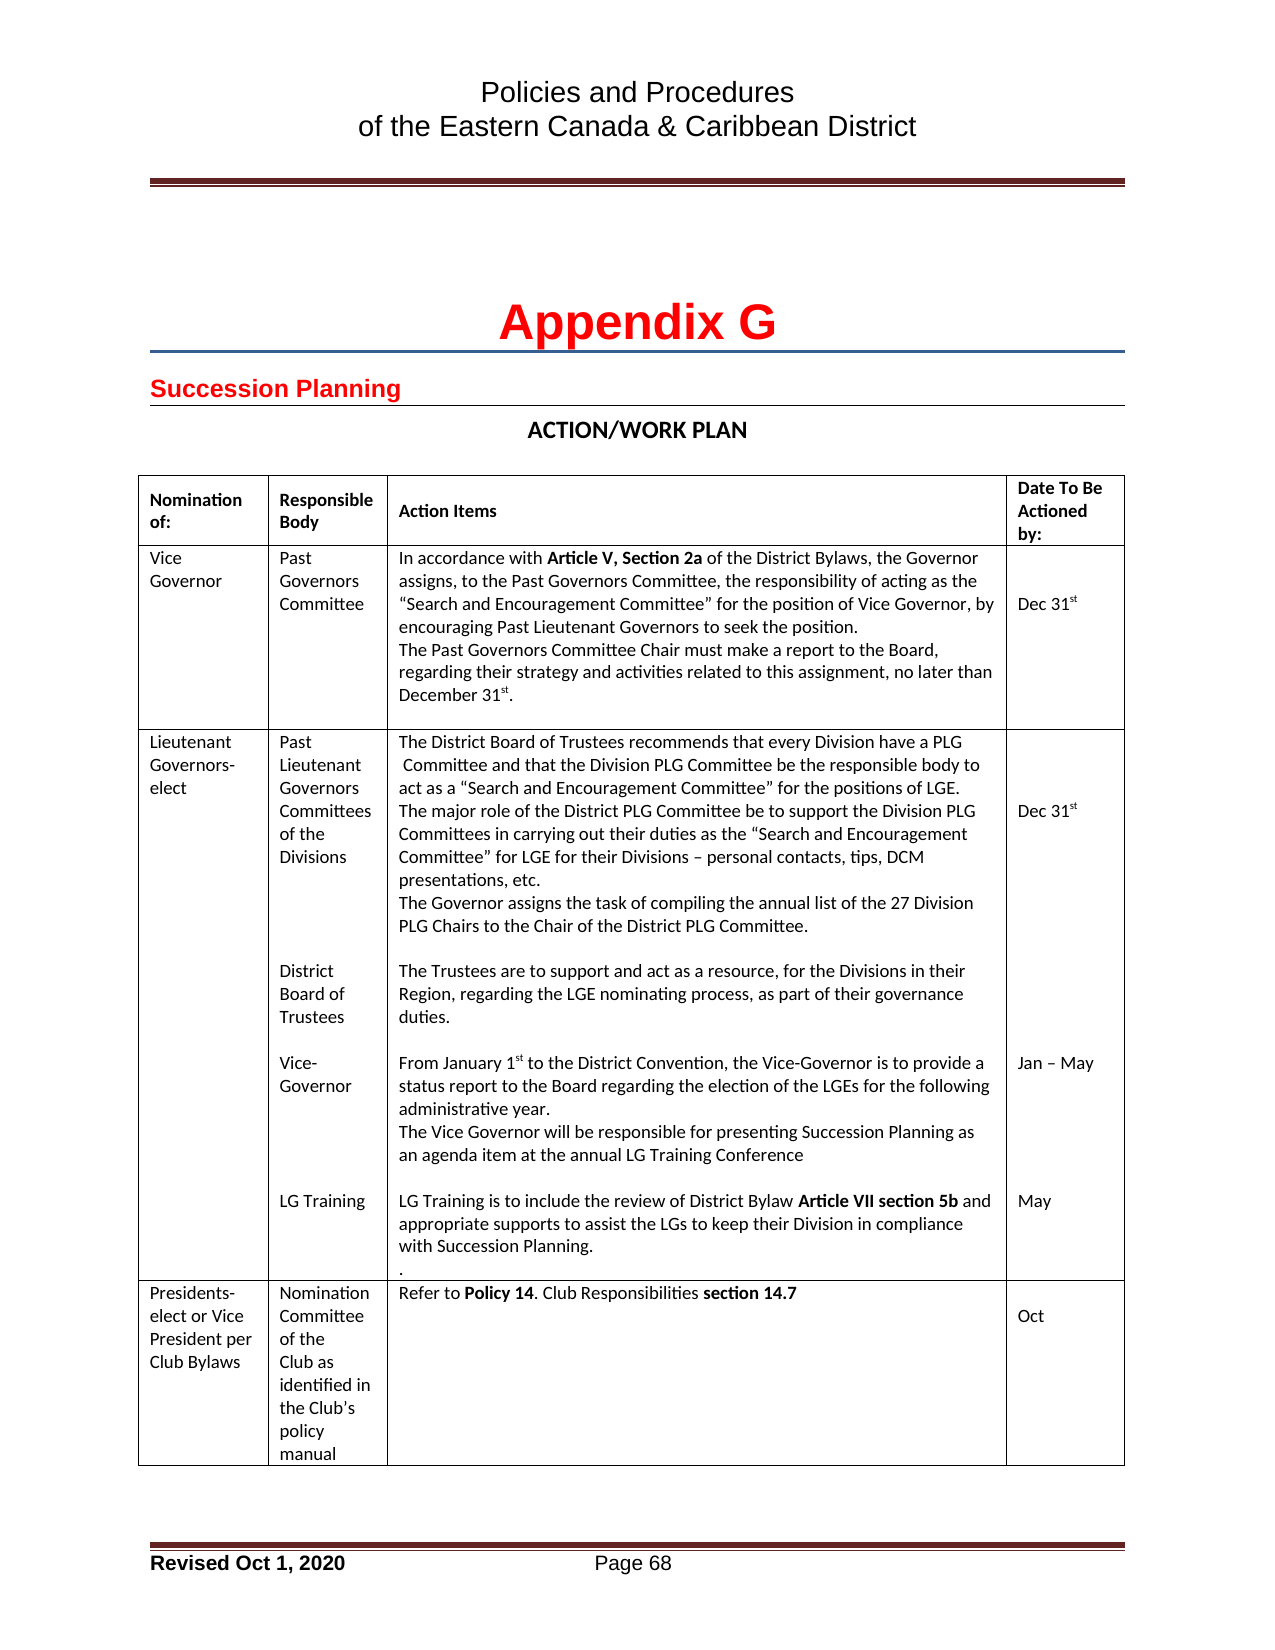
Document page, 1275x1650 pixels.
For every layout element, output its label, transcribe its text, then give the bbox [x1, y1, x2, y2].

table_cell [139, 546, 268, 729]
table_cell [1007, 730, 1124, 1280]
text ACTION/WORK PLAN [150, 414, 1125, 445]
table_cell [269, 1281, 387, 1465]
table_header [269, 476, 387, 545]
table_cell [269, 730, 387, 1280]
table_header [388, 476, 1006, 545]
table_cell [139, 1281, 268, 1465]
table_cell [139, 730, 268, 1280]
subtitle Succession Planning [150, 374, 1125, 405]
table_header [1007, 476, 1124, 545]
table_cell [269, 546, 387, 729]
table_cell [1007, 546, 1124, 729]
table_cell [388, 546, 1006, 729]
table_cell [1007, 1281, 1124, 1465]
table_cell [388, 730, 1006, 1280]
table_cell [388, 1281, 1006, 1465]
subtitle Appendix G [150, 292, 1125, 350]
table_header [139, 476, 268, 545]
